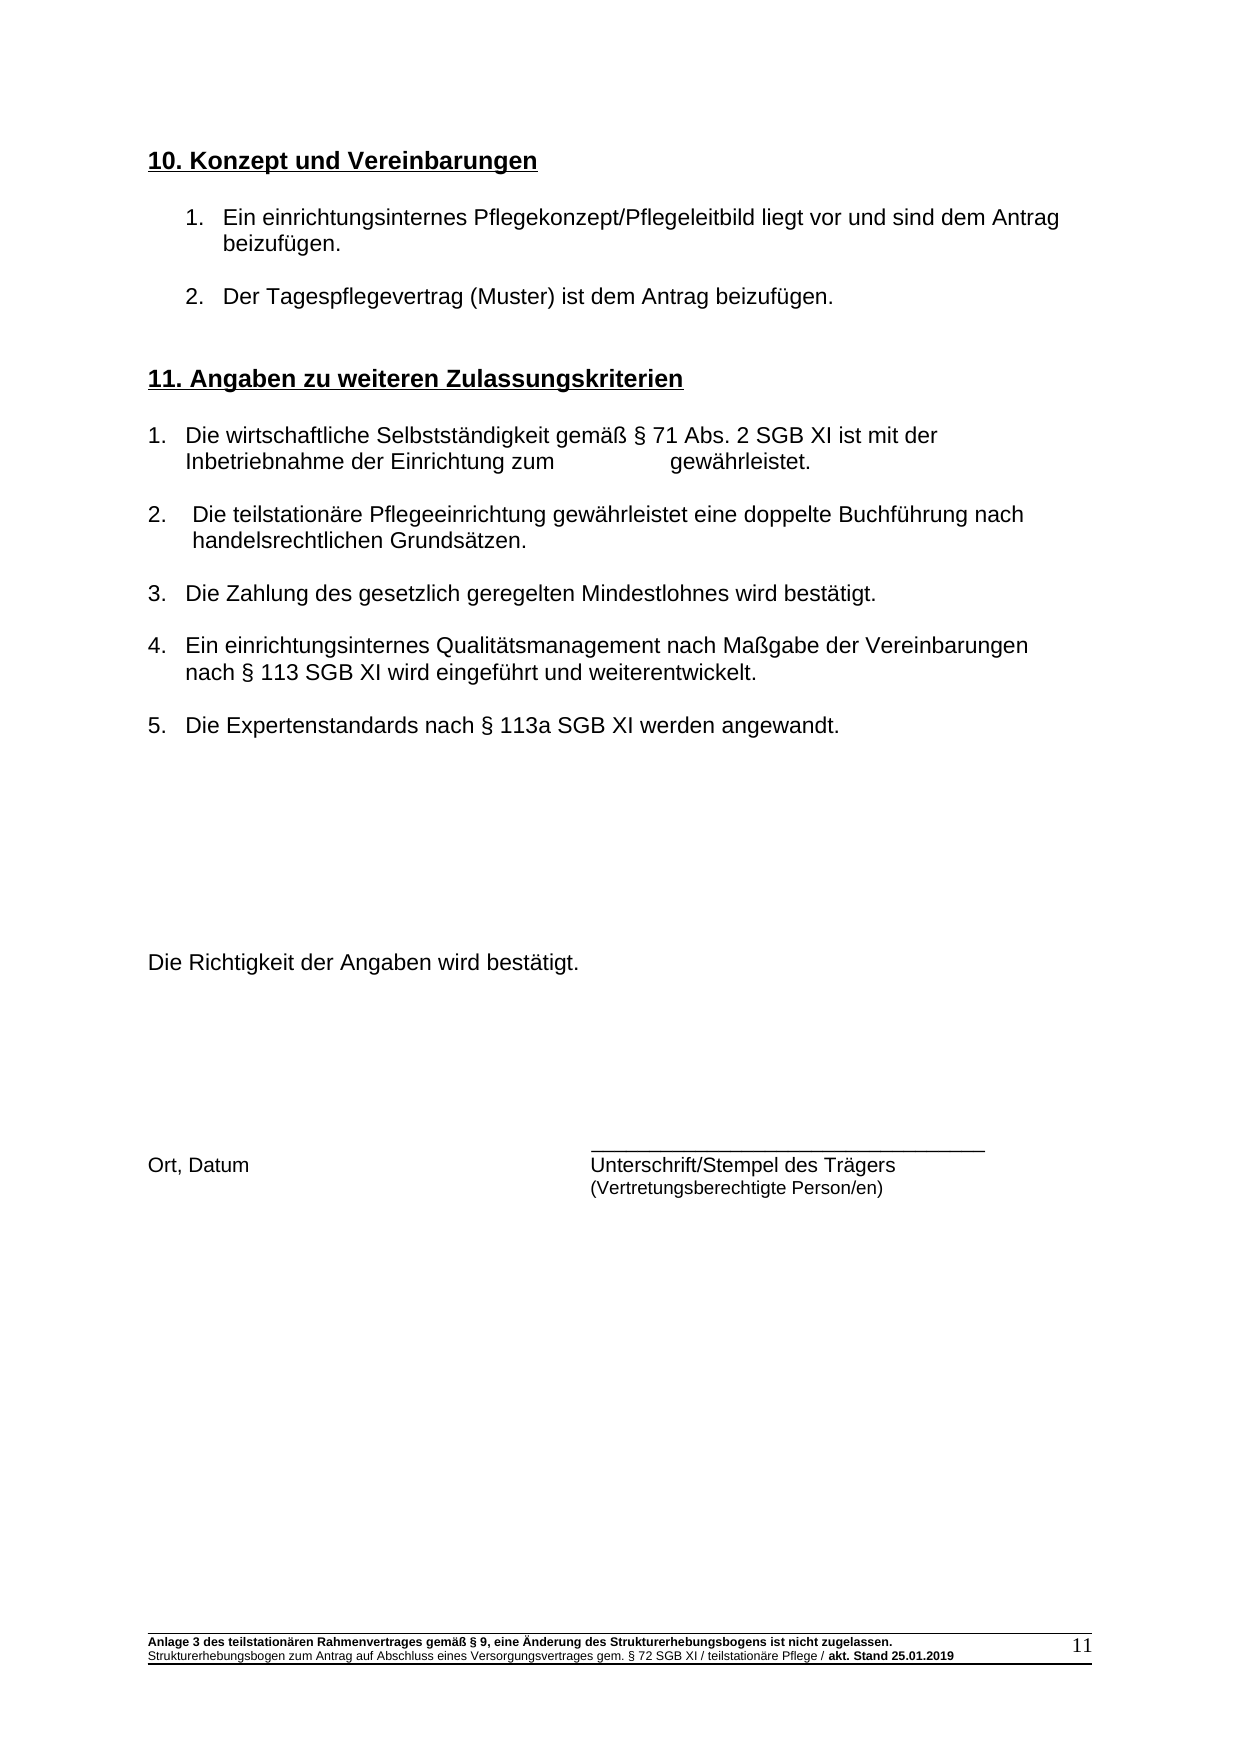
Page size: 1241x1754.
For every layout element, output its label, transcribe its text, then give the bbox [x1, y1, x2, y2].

text Die Richtigkeit der Angaben wird bestätigt. [148, 949, 1092, 975]
list Die Zahlung des gesetzlich geregelten Mindestlohnes wird bestätigt. [148, 580, 1092, 606]
list Die teilstationäre Pflegeeinrichtung gewährleistet eine doppelte Buchführung nach handelsrechtlichen Grundsätzen. [148, 501, 1092, 553]
list Die Expertenstandards nach § 113a SGB XI werden angewandt. [148, 712, 1092, 738]
list Ein einrichtungsinternes Qualitätsmanagement nach Maßgabe der Vereinbarungen nach § 113 SGB XI wird eingeführt und weiterentwickelt. [148, 632, 1092, 685]
text 10. Konzept und Vereinbarungen [148, 146, 1092, 175]
text Ort, Datum Unterschrift/Stempel des Trägers [148, 1153, 1092, 1177]
text (Vertretungsberechtigte Person/en) [148, 1177, 1092, 1198]
list Die wirtschaftliche Selbstständigkeit gemäß § 71 Abs. 2 SGB XI ist mit der Inbetriebnahme der Einrichtung zum gewährleistet. [148, 422, 1092, 474]
text 11. Angaben zu weiteren Zulassungskriterien [148, 364, 1092, 393]
list Ein einrichtungsinternes Pflegekonzept/Pflegeleitbild liegt vor und sind dem Antrag beizufügen. [185, 204, 1092, 256]
text __________________________________ [148, 1128, 1092, 1153]
list Der Tagespflegevertrag (Muster) ist dem Antrag beizufügen. [185, 283, 1092, 309]
